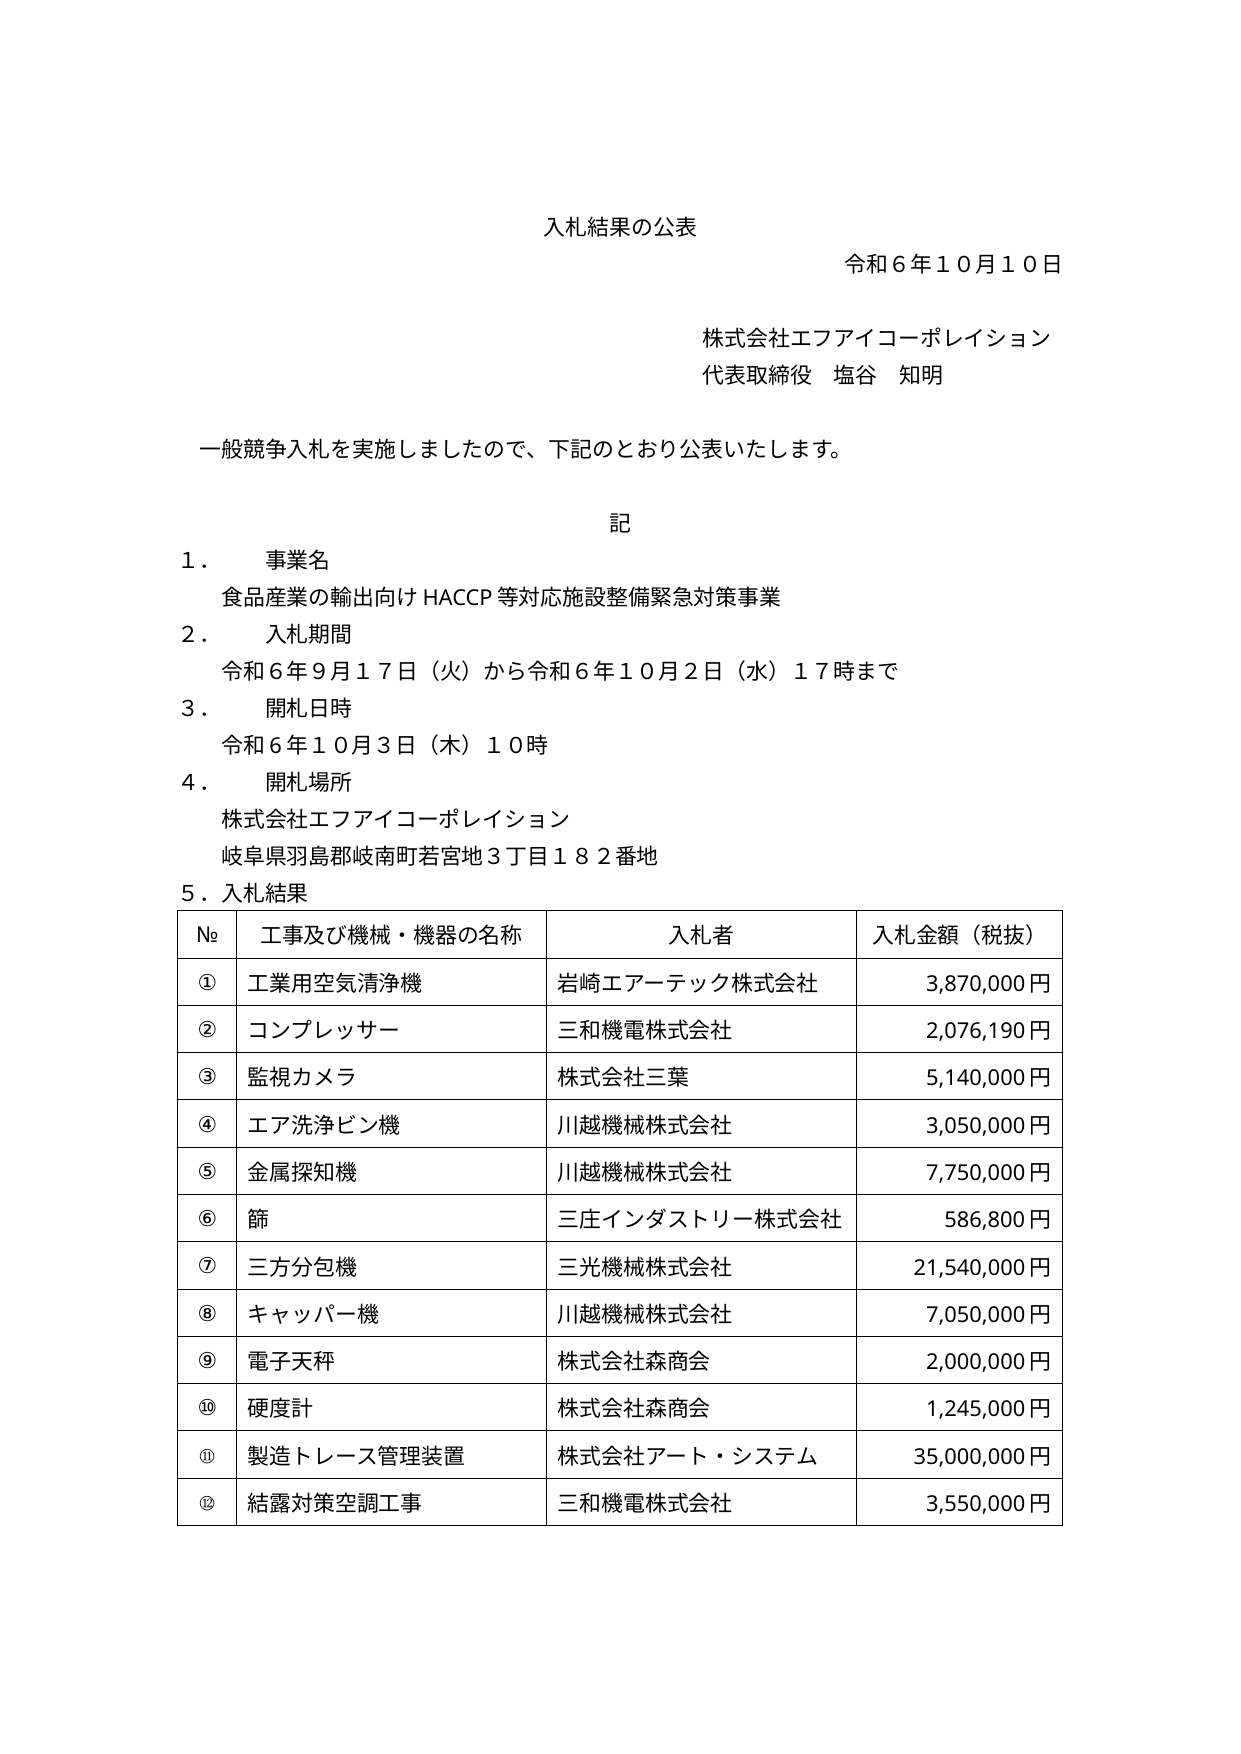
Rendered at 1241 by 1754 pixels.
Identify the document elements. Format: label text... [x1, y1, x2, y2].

table_cell ⑧ [178, 1290, 236, 1336]
text 令和６年１０月１０日 [177, 244, 1063, 282]
table_cell 川越機械株式会社 [547, 1100, 856, 1147]
table_cell 7,750,000円 [857, 1148, 1062, 1194]
table_cell 3,870,000円 [857, 959, 1062, 1005]
list 株式会社エフアイコーポレイション [221, 799, 1063, 836]
table_cell コンプレッサー [237, 1006, 546, 1052]
table_cell 5,140,000円 [857, 1053, 1062, 1099]
table_cell 結露対策空調工事 [237, 1479, 546, 1525]
table_cell 三和機電株式会社 [547, 1006, 856, 1052]
table_cell 3,550,000円 [857, 1479, 1062, 1525]
text 株式会社エフアイコーポレイション [177, 318, 1063, 356]
list 令和6年１０月３日（木）１０時 [221, 725, 1063, 762]
table_cell 三庄インダストリー株式会社 [547, 1195, 856, 1241]
table_cell 監視カメラ [237, 1053, 546, 1099]
table_cell 三光機械株式会社 [547, 1242, 856, 1288]
table_cell 川越機械株式会社 [547, 1148, 856, 1194]
table_cell 三和機電株式会社 [547, 1479, 856, 1525]
table_cell 篩 [237, 1195, 546, 1241]
table_cell キャッパー機 [237, 1290, 546, 1336]
table_cell 2,076,190円 [857, 1006, 1062, 1052]
table_cell 586,800円 [857, 1195, 1062, 1241]
list 岐阜県羽島郡岐南町若宮地３丁目１８２番地 [221, 836, 1063, 873]
table_cell 7,050,000円 [857, 1290, 1062, 1336]
list 令和６年９月１７日（火）から令和６年１０月２日（水）１７時まで [221, 651, 1063, 688]
table_cell 電子天秤 [237, 1337, 546, 1383]
text 記 [177, 503, 1063, 540]
table_cell 製造トレース管理装置 [237, 1431, 546, 1478]
list 開札日時 [177, 688, 1063, 725]
text ５．入札結果 [177, 873, 1063, 910]
table_cell ⑨ [178, 1337, 236, 1383]
table_cell 3,050,000円 [857, 1100, 1062, 1147]
table_cell ⑥ [178, 1195, 236, 1241]
list 開札場所 [177, 762, 1063, 799]
table_cell ⑫ [178, 1479, 236, 1525]
table_cell ⑩ [178, 1384, 236, 1430]
table_header № [178, 911, 236, 957]
table_cell 株式会社森商会 [547, 1337, 856, 1383]
list 入札期間 [177, 614, 1063, 651]
table_cell 金属探知機 [237, 1148, 546, 1194]
list 事業名 [177, 540, 1063, 577]
text 一般競争入札を実施しましたので、下記のとおり公表いたします。 [177, 429, 1063, 466]
table_cell 工業用空気清浄機 [237, 959, 546, 1005]
table_cell ⑤ [178, 1148, 236, 1194]
table_header 入札者 [547, 911, 856, 957]
table_cell エア洗浄ビン機 [237, 1100, 546, 1147]
table_cell 株式会社アート・システム [547, 1431, 856, 1478]
list 食品産業の輸出向けHACCP等対応施設整備緊急対策事業 [221, 577, 1063, 614]
table_cell 35,000,000円 [857, 1431, 1062, 1478]
table_cell 21,540,000円 [857, 1242, 1062, 1288]
table_cell 株式会社三葉 [547, 1053, 856, 1099]
table_header 工事及び機械・機器の名称 [237, 911, 546, 957]
table_cell ⑦ [178, 1242, 236, 1288]
table_cell ① [178, 959, 236, 1005]
table_cell 1,245,000円 [857, 1384, 1062, 1430]
table_cell ③ [178, 1053, 236, 1099]
text 入札結果の公表 [177, 208, 1063, 244]
table_cell 硬度計 [237, 1384, 546, 1430]
table_cell 三方分包機 [237, 1242, 546, 1288]
table_cell 岩崎エアーテック株式会社 [547, 959, 856, 1005]
table_cell 株式会社森商会 [547, 1384, 856, 1430]
table_cell 川越機械株式会社 [547, 1290, 856, 1336]
table_header 入札金額（税抜） [857, 911, 1062, 957]
table_cell ⑪ [178, 1431, 236, 1478]
table_cell ② [178, 1006, 236, 1052]
table_cell ④ [178, 1100, 236, 1147]
table_cell 2,000,000円 [857, 1337, 1062, 1383]
text 代表取締役 塩谷 知明 [177, 356, 1063, 392]
